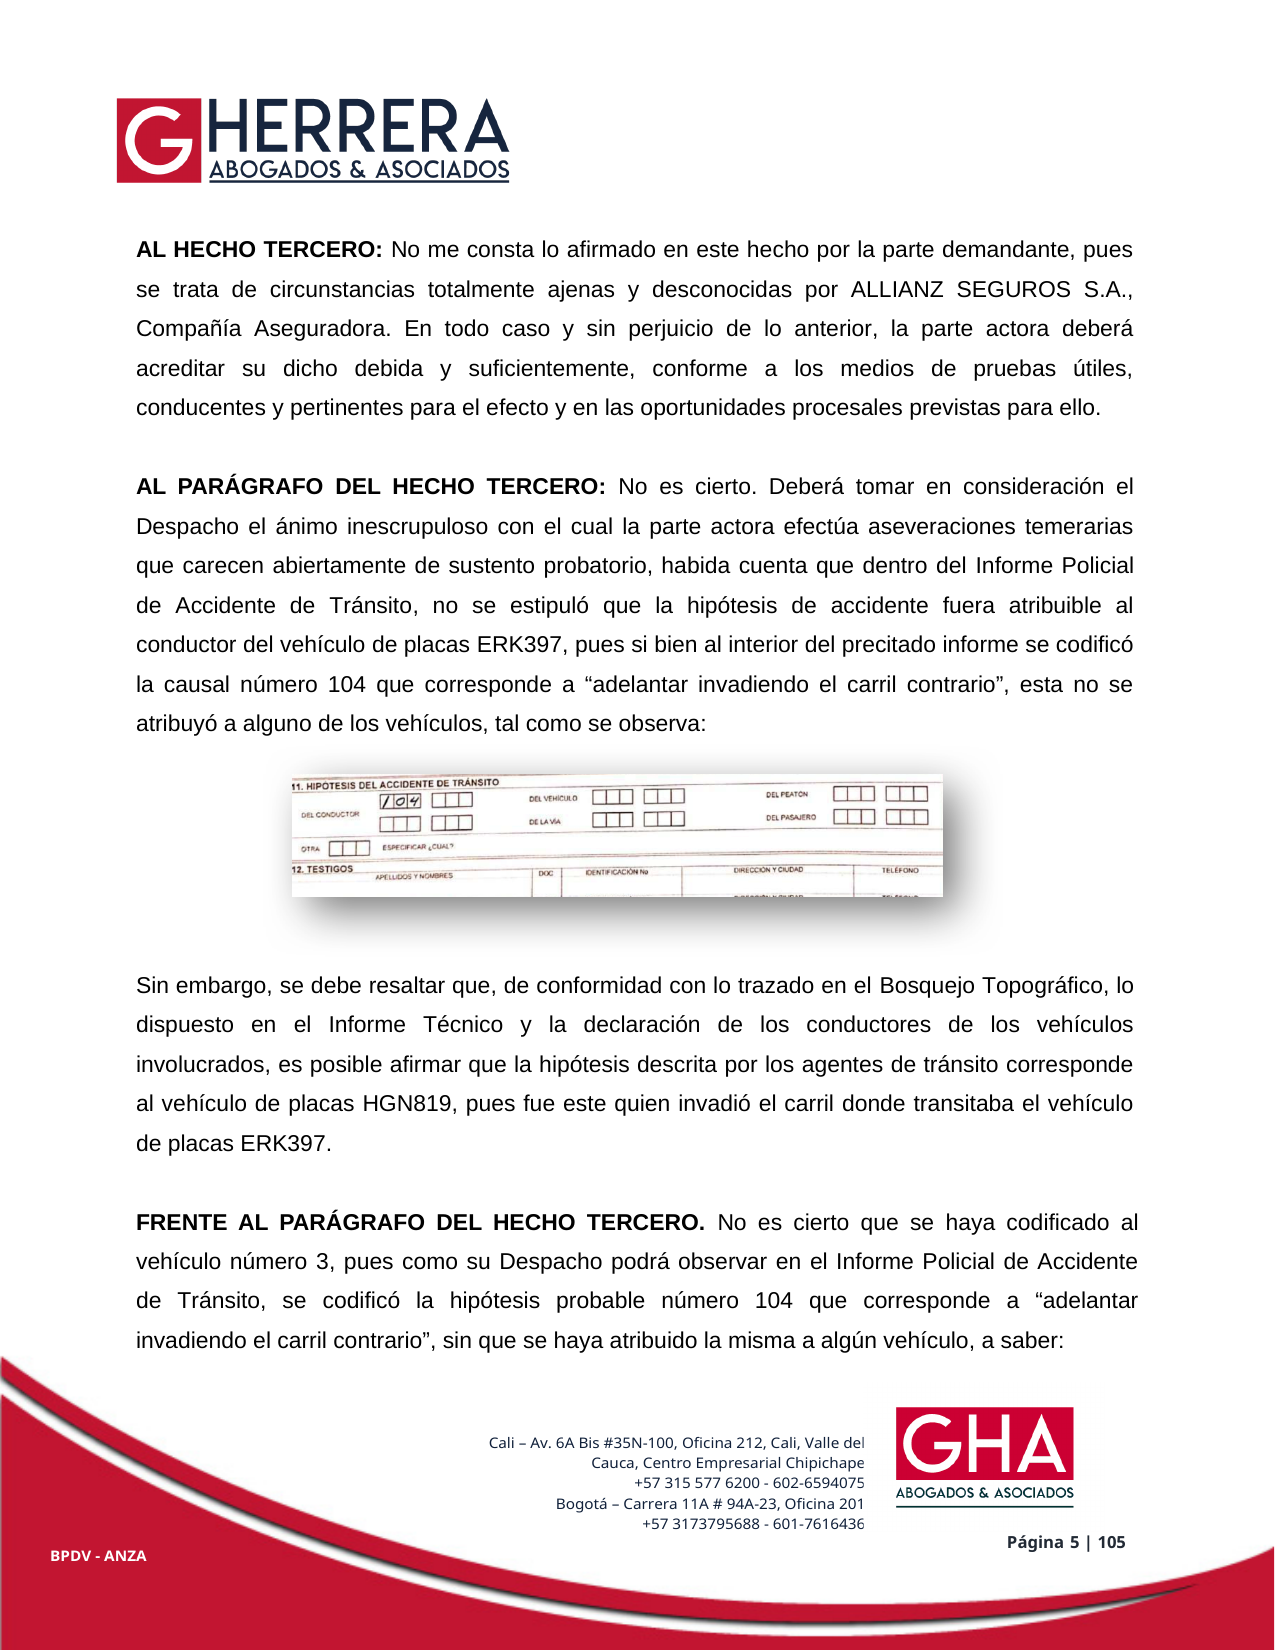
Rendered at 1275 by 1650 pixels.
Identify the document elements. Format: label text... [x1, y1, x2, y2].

text FRENTE AL PARÁGRAFO DEL HECHO TERCERO. No es cierto que se haya codificado al vehículo número 3, pues como su Despacho podrá observar en el Informe Policial de Accidente de Tránsito, se codificó la hipótesis probable número 104 que corresponde a “adelantar invadiendo el carril contrario”, sin que se haya atribuido la misma a algún vehículo, a saber: [136, 1208, 1139, 1353]
text Sin embargo, se debe resaltar que, de conformidad con lo trazado en el Bosquejo Topográfico, lo dispuesto en el Informe Técnico y la declaración de los conductores de los vehículos involucrados, es posible afirmar que la hipótesis descrita por los agentes de tránsito corresponde al vehículo de placas HGN819, pues fue este quien invadió el carril donde transitaba el vehículo de placas ERK397. [136, 972, 1134, 1156]
picture [96, 75, 529, 206]
picture [0, 1343, 1275, 1650]
text AL HECHO TERCERO: No me consta lo afirmado en este hecho por la parte demandante, pues se trata de circunstancias totalmente ajenas y desconocidas por ALLIANZ SEGUROS S.A., Compañía Aseguradora. En todo caso y sin perjuicio de lo anterior, la parte actora deberá acreditar su dicho debida y suficientemente, conforme a los medios de pruebas útiles, conducentes y pertinentes para el efecto y en las oportunidades procesales previstas para ello. [136, 236, 1134, 421]
text AL PARÁGRAFO DEL HECHO TERCERO: No es cierto. Deberá tomar en consideración el Despacho el ánimo inescrupuloso con el cual la parte actora efectúa aseveraciones temerarias que carecen abiertamente de sustento probatorio, habida cuenta que dentro del Informe Policial de Accidente de Tránsito, no se estipuló que la hipótesis de accidente fuera atribuible al conductor del vehículo de placas ERK397, pues si bien al interior del precitado informe se codificó la causal número 104 que corresponde a “adelantar invadiendo el carril contrario”, esta no se atribuyó a alguno de los vehículos, tal como se observa: [136, 473, 1134, 736]
picture [292, 774, 943, 897]
